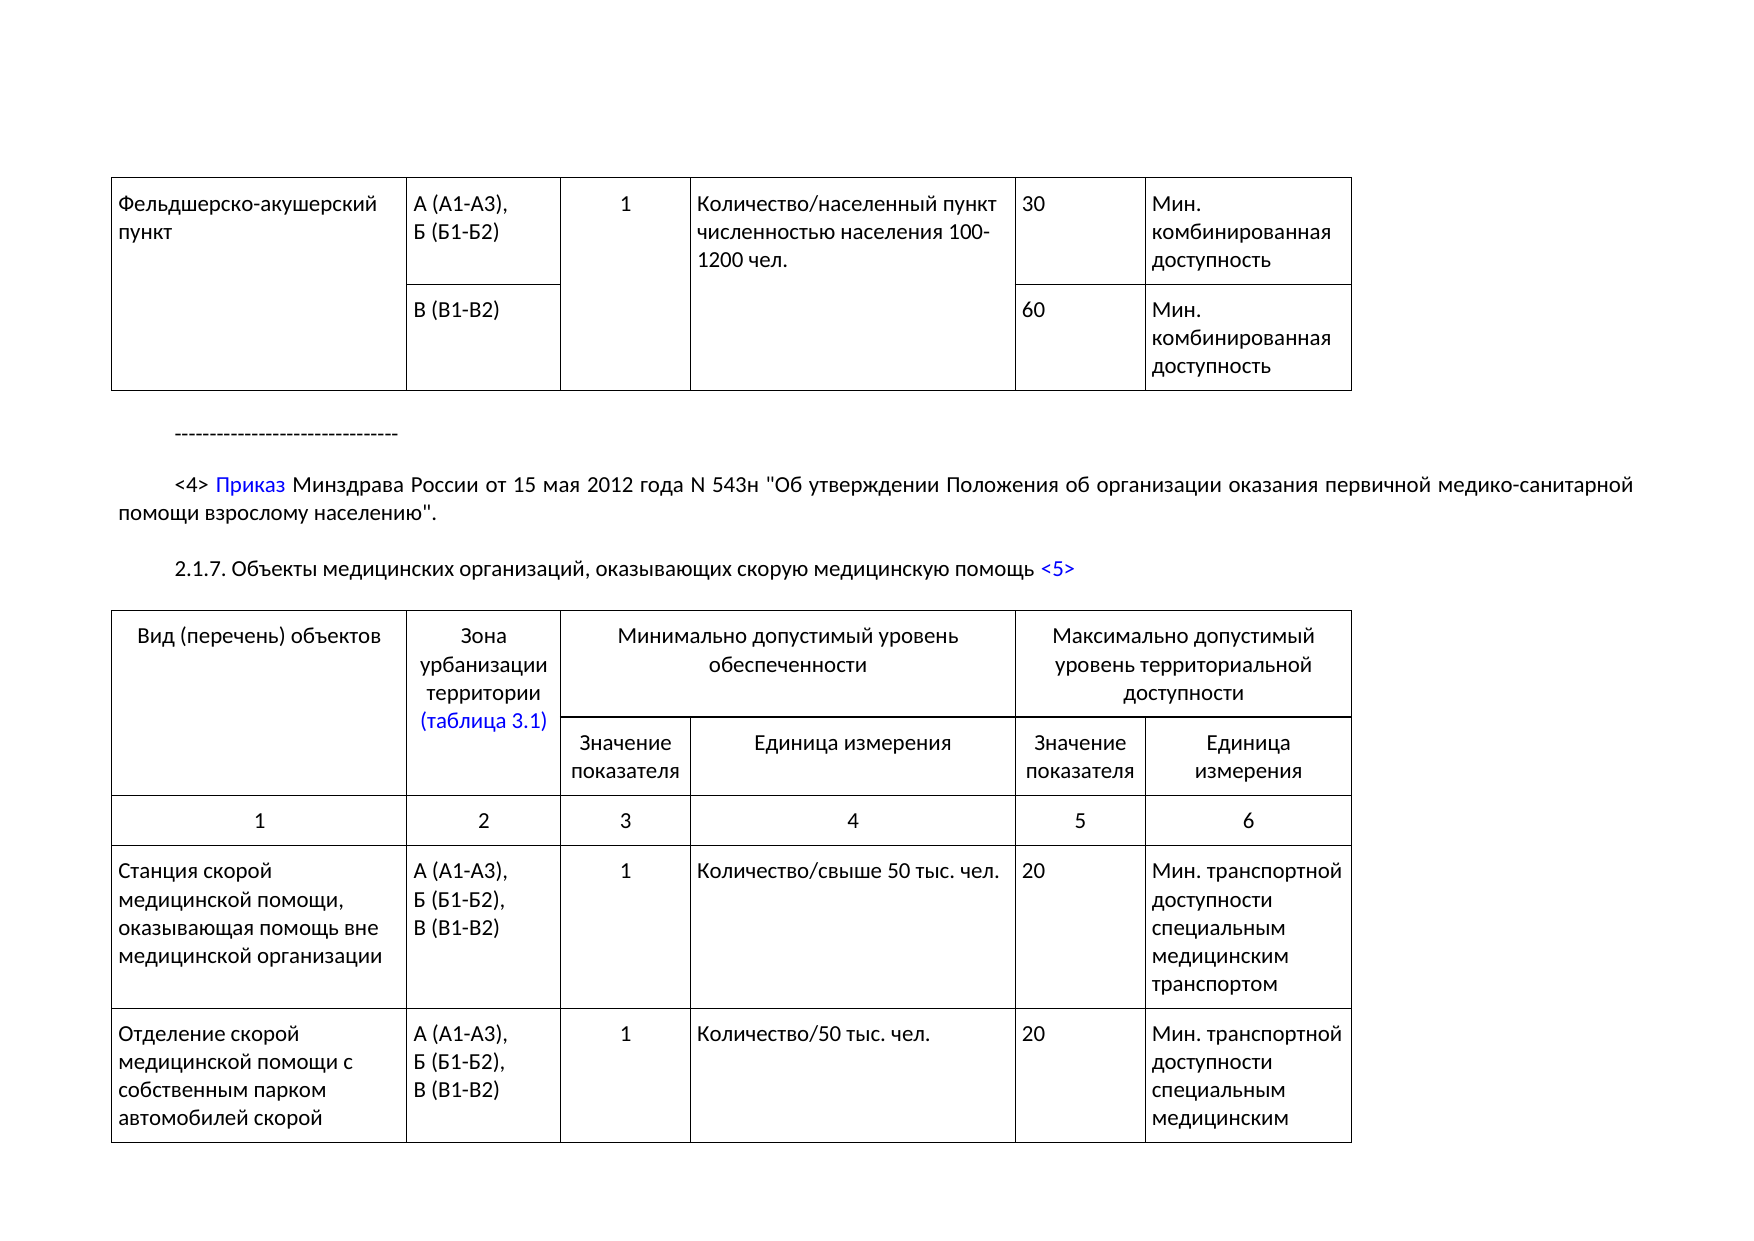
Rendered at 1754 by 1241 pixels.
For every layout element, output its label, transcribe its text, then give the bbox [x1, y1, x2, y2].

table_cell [1146, 1009, 1351, 1142]
table_header Вид (перечень) объектов [112, 611, 406, 795]
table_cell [407, 1009, 560, 1142]
table_cell Единица измерения [1146, 718, 1351, 795]
table_cell Единица измерения [691, 718, 1015, 795]
table_cell Фельдшерско-акушерский пункт [112, 178, 406, 390]
table_cell 2 [407, 796, 560, 845]
table_cell 30 [1016, 178, 1145, 283]
table_cell Мин. комбинированная доступность [1146, 178, 1351, 283]
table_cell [112, 1009, 406, 1142]
table_header Зона урбанизации территории (таблица 3.1) [407, 611, 560, 795]
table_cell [691, 1009, 1015, 1142]
table_cell Станция скорой медицинской помощи, оказывающая помощь вне медицинской организации [112, 846, 406, 1007]
text 2.1.7. Объекты медицинских организаций, оказывающих скорую медицинскую помощь <5> [118, 554, 1636, 582]
table_cell Количество/свыше 50 тыс. чел. [691, 846, 1015, 1007]
table_cell 60 [1016, 285, 1145, 390]
table_cell 20 [1016, 1009, 1145, 1142]
table_cell Мин. транспортной доступности специальным медицинским транспортом [1146, 846, 1351, 1007]
table_cell Значение показателя [561, 718, 690, 795]
table_cell 3 [561, 796, 690, 845]
table_header Минимально допустимый уровень обеспеченности [561, 611, 1015, 716]
table_header Максимально допустимый уровень территориальной доступности [1016, 611, 1351, 716]
text <4> Приказ Минздрава России от 15 мая 2012 года N 543н "Об утверждении Положения об организации оказания первичной медико-санитарной помощи взрослому населению". [118, 470, 1636, 526]
text -------------------------------- [118, 419, 1636, 447]
table_cell В (В1-В2) [407, 285, 560, 390]
table_cell А (А1-А3), Б (Б1-Б2) [407, 178, 560, 283]
table_cell 5 [1016, 796, 1145, 845]
table_cell 20 [1016, 846, 1145, 1007]
table_cell Количество/населенный пункт численностью населения 100-1200 чел. [691, 178, 1015, 390]
table_cell А (А1-А3), Б (Б1-Б2), В (В1-В2) [407, 846, 560, 1007]
table_cell 6 [1146, 796, 1351, 845]
table_cell Мин. комбинированная доступность [1146, 285, 1351, 390]
table_cell 1 [561, 178, 690, 390]
table_cell 1 [561, 846, 690, 1007]
table_cell 4 [691, 796, 1015, 845]
table_cell Значение показателя [1016, 718, 1145, 795]
table_cell 1 [561, 1009, 690, 1142]
table_cell 1 [112, 796, 406, 845]
